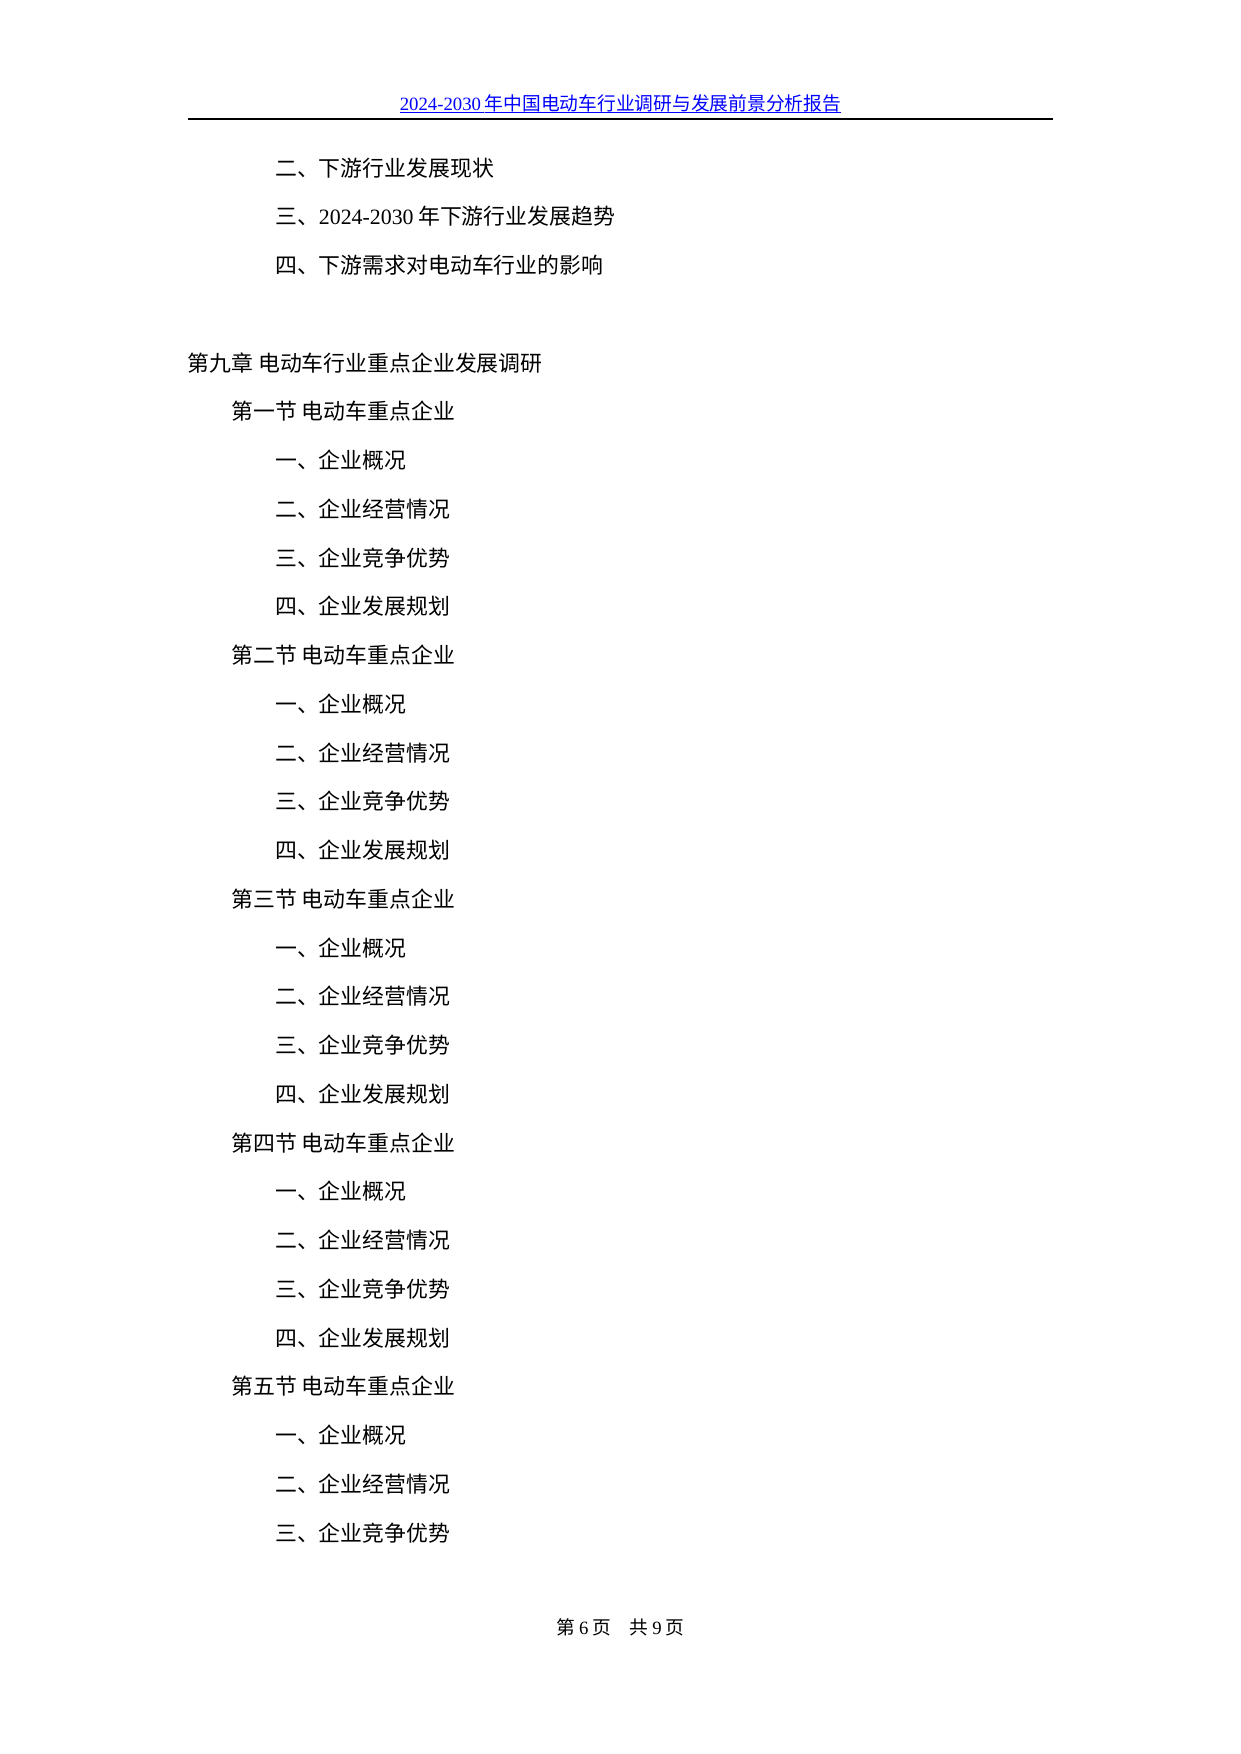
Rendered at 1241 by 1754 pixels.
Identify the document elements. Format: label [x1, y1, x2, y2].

text [187, 150, 1053, 1548]
